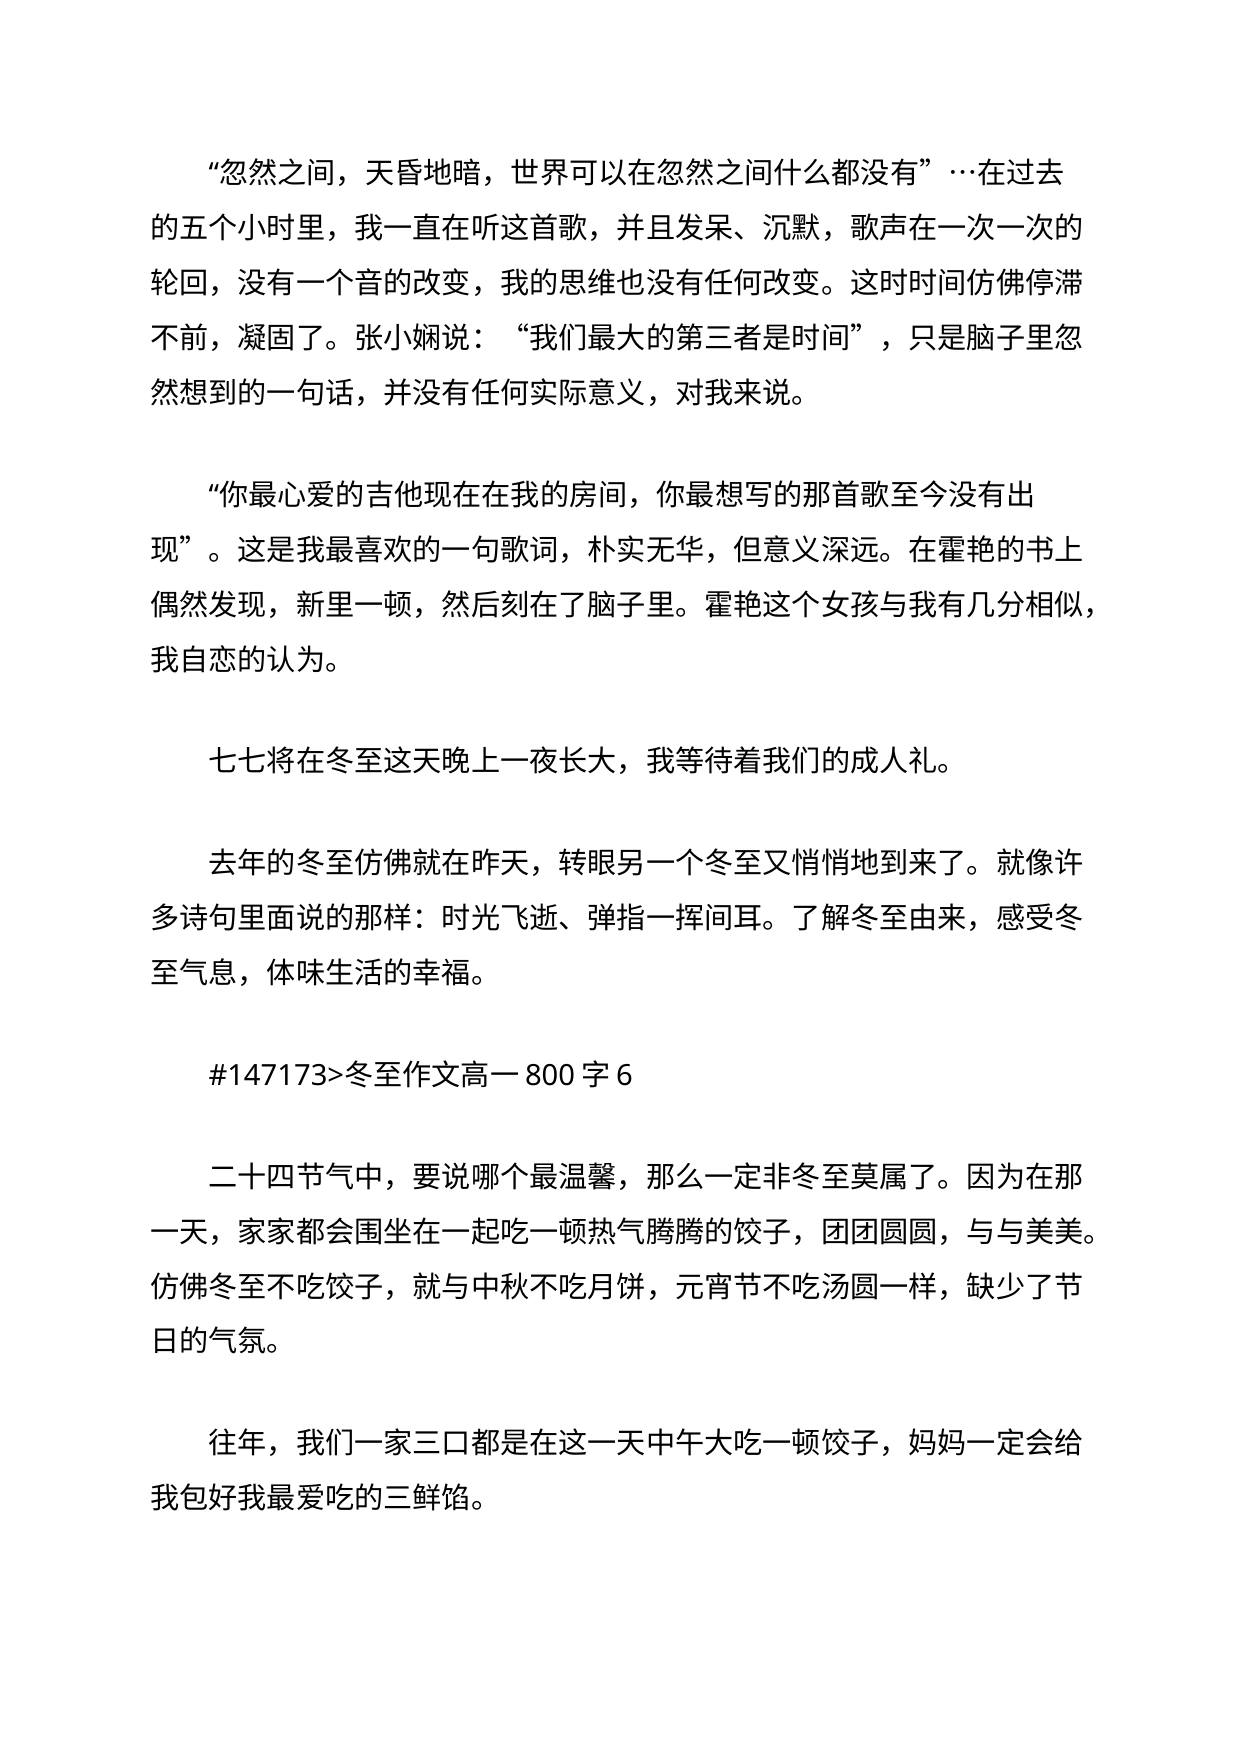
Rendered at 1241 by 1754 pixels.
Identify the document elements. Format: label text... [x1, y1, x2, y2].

text 去年的冬至仿佛就在昨天，转眼另一个冬至又悄悄地到来了。就像许多诗句里面说的那样：时光飞逝、弹指一挥间耳。了解冬至由来，感受冬至气息，体味生活的幸福。 [150, 840, 1090, 992]
text “你最心爱的吉他现在在我的房间，你最想写的那首歌至今没有出现”。这是我最喜欢的一句歌词，朴实无华，但意义深远。在霍艳的书上偶然发现，新里一顿，然后刻在了脑子里。霍艳这个女孩与我有几分相似，我自恋的认为。 [150, 471, 1090, 678]
text 二十四节气中，要说哪个最温馨，那么一定非冬至莫属了。因为在那一天，家家都会围坐在一起吃一顿热气腾腾的饺子，团团圆圆，与与美美。仿佛冬至不吃饺子，就与中秋不吃月饼，元宵节不吃汤圆一样，缺少了节日的气氛。 [150, 1153, 1090, 1360]
text 七七将在冬至这天晚上一夜长大，我等待着我们的成人礼。 [150, 738, 1090, 780]
text “忽然之间，天昏地暗，世界可以在忽然之间什么都没有”…在过去的五个小时里，我一直在听这首歌，并且发呆、沉默，歌声在一次一次的轮回，没有一个音的改变，我的思维也没有任何改变。这时时间仿佛停滞不前，凝固了。张小娴说：“我们最大的第三者是时间”，只是脑子里忽然想到的一句话，并没有任何实际意义，对我来说。 [150, 150, 1090, 412]
text #147173>冬至作文高一800字6 [150, 1051, 1090, 1094]
text 往年，我们一家三口都是在这一天中午大吃一顿饺子，妈妈一定会给我包好我最爱吃的三鲜馅。 [150, 1420, 1090, 1517]
